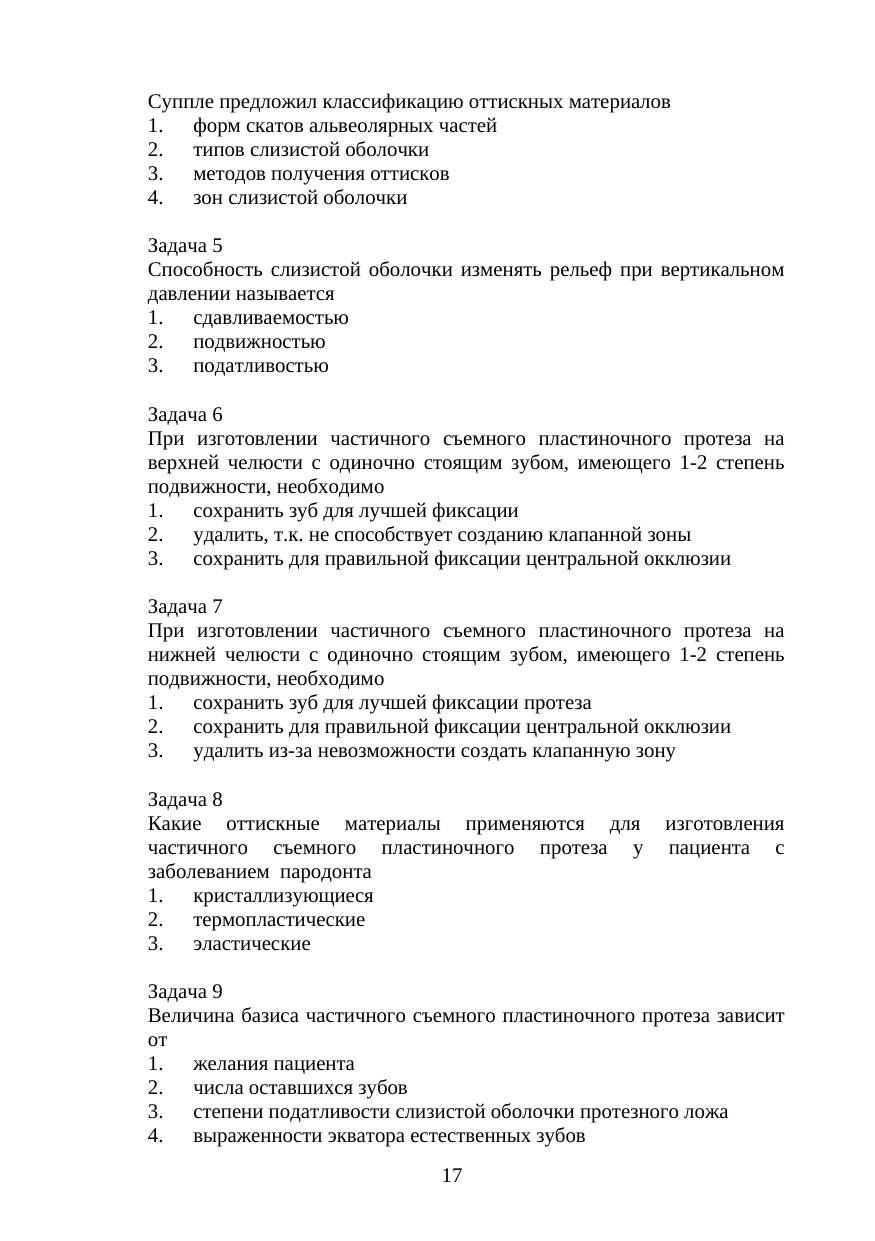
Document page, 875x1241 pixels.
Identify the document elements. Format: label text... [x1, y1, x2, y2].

list типов слизистой оболочки [148, 137, 785, 161]
list термопластические [148, 907, 785, 931]
text Способность слизистой оболочки изменять рельеф при вертикальном давлении называется [148, 257, 785, 305]
list эластические [148, 931, 785, 955]
text При изготовлении частичного съемного пластиночного протеза на нижней челюсти с одиночно стоящим зубом, имеющего 1-2 степень подвижности, необходимо [148, 618, 785, 690]
list сохранить для правильной фиксации центральной окклюзии [148, 714, 785, 738]
text Задача 6 [148, 401, 785, 426]
list податливостью [148, 353, 785, 377]
list зон слизистой оболочки [148, 185, 785, 209]
list сохранить для правильной фиксации центральной окклюзии [148, 546, 785, 570]
list степени податливости слизистой оболочки протезного ложа [148, 1099, 785, 1123]
list желания пациента [148, 1051, 785, 1075]
list выраженности экватора естественных зубов [148, 1123, 785, 1147]
text Суппле предложил классификацию оттискных материалов [148, 89, 785, 113]
list удалить из-за невозможности создать клапанную зону [148, 738, 785, 762]
list методов получения оттисков [148, 161, 785, 185]
list подвижностью [148, 329, 785, 353]
text Какие оттискные материалы применяются для изготовления частичного съемного пластиночного протеза у пациента с заболеванием пародонта [148, 811, 785, 883]
text Задача 5 [148, 233, 785, 257]
text Величина базиса частичного съемного пластиночного протеза зависит от [148, 1003, 785, 1051]
text При изготовлении частичного съемного пластиночного протеза на верхней челюсти с одиночно стоящим зубом, имеющего 1-2 степень подвижности, необходимо [148, 426, 785, 498]
list сдавливаемостью [148, 305, 785, 329]
list форм скатов альвеолярных частей [148, 113, 785, 137]
list кристаллизующиеся [148, 883, 785, 907]
text Задача 7 [148, 594, 785, 618]
list числа оставшихся зубов [148, 1075, 785, 1099]
list удалить, т.к. не способствует созданию клапанной зоны [148, 522, 785, 546]
list сохранить зуб для лучшей фиксации [148, 498, 785, 522]
text Задача 9 [148, 979, 785, 1003]
text Задача 8 [148, 786, 785, 811]
list сохранить зуб для лучшей фиксации протеза [148, 690, 785, 714]
